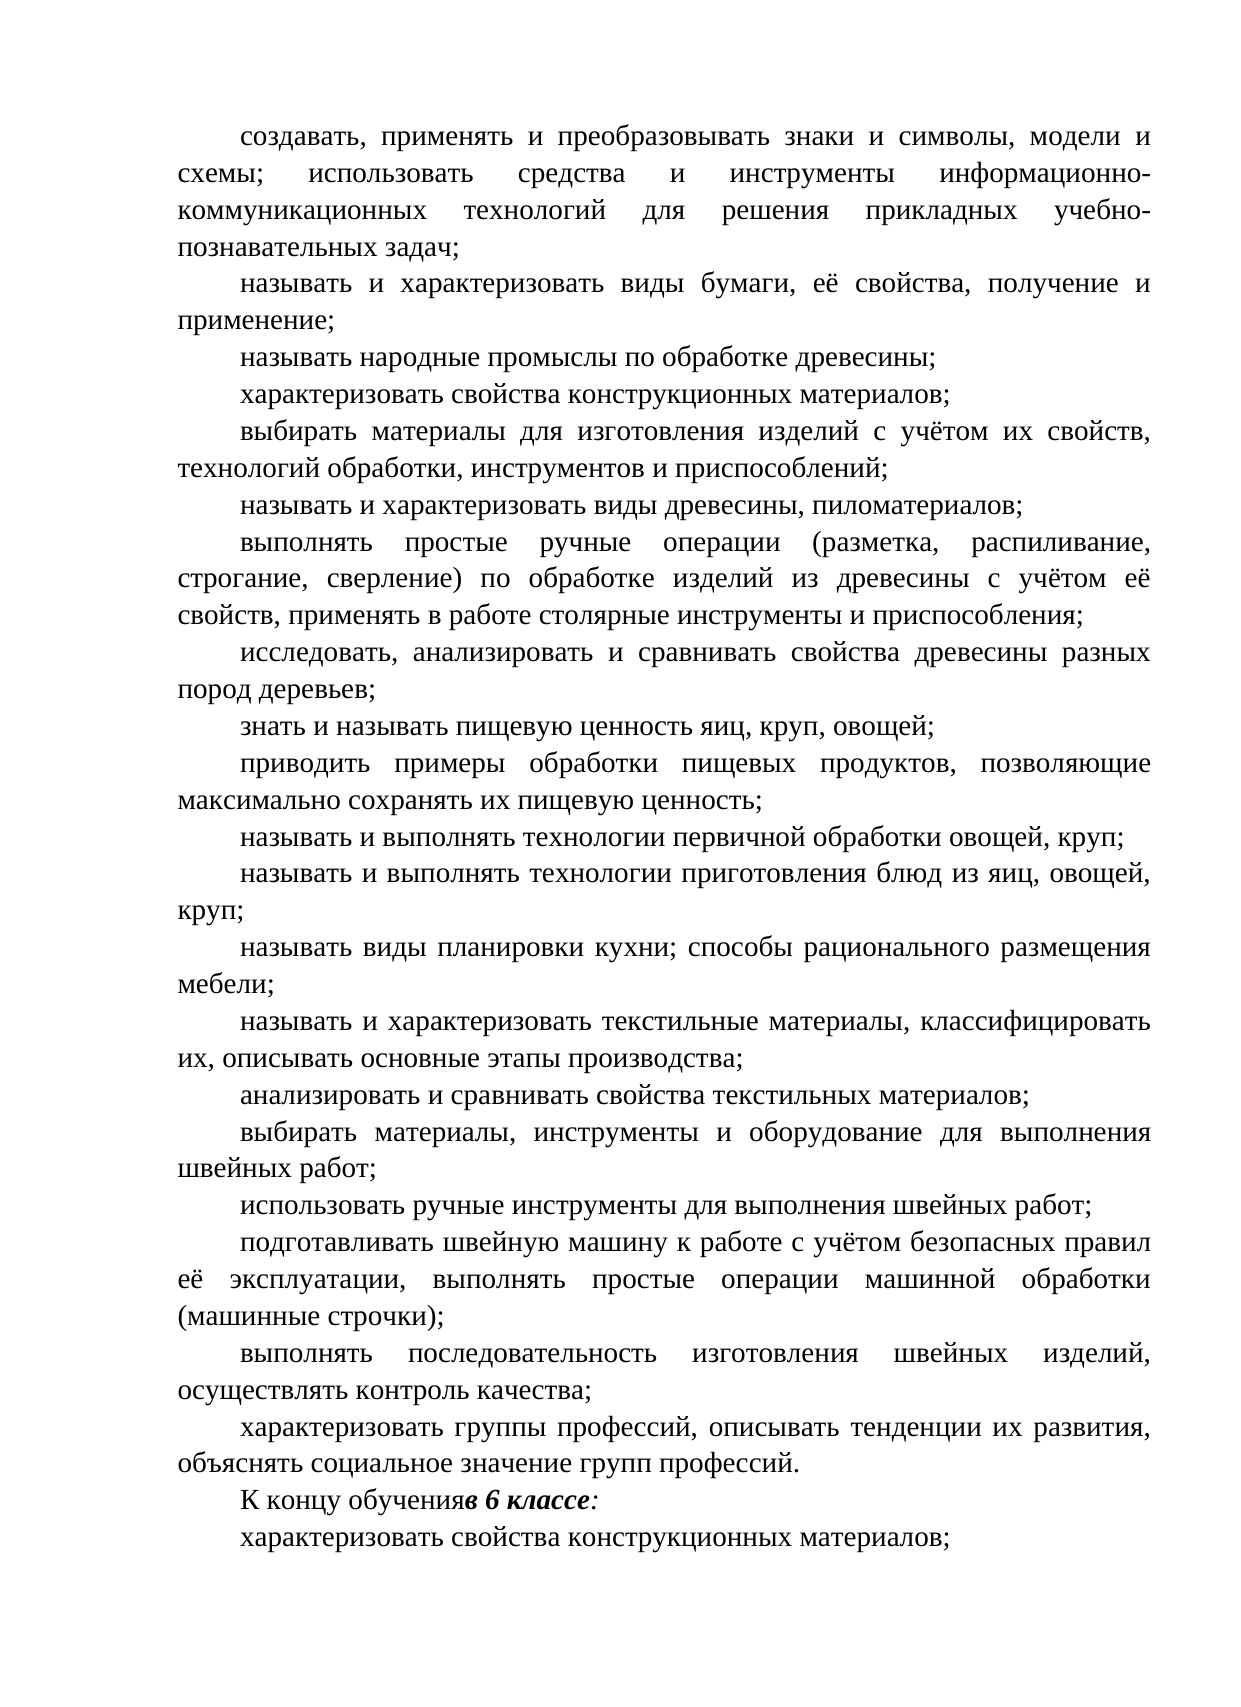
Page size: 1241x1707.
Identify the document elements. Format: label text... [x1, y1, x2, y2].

text приводить примеры обработки пищевых продуктов, позволяющие максимально сохранять их пищевую ценность; [177, 745, 1152, 815]
text называть виды планировки кухни; способы рационального размещения мебели; [177, 929, 1152, 1000]
text называть и характеризовать виды бумаги, её свойства, получение и применение; [177, 266, 1152, 336]
text использовать ручные инструменты для выполнения швейных работ; [177, 1187, 1152, 1221]
text называть и выполнять технологии приготовления блюд из яиц, овощей, круп; [177, 856, 1152, 926]
text характеризовать свойства конструкционных материалов; [177, 1519, 1152, 1553]
text называть и характеризовать текстильные материалы, классифицировать их, описывать основные этапы производства; [177, 1003, 1152, 1073]
text знать и называть пищевую ценность яиц, круп, овощей; [177, 708, 1152, 742]
text называть народные промыслы по обработке древесины; [177, 339, 1152, 373]
text исследовать, анализировать и сравнивать свойства древесины разных пород деревьев; [177, 634, 1152, 705]
text создавать, применять и преобразовывать знаки и символы, модели и схемы; использовать средства и инструменты информационно-коммуникационных технологий для решения прикладных учебно-познавательных задач; [177, 118, 1152, 262]
text называть и выполнять технологии первичной обработки овощей, круп; [177, 819, 1152, 852]
text К концу обученияв 6 классе: [177, 1482, 1152, 1516]
text анализировать и сравнивать свойства текстильных материалов; [177, 1077, 1152, 1110]
text называть и характеризовать виды древесины, пиломатериалов; [177, 487, 1152, 520]
text выполнять последовательность изготовления швейных изделий, осуществлять контроль качества; [177, 1335, 1152, 1405]
text выбирать материалы для изготовления изделий с учётом их свойств, технологий обработки, инструментов и приспособлений; [177, 413, 1152, 483]
text выбирать материалы, инструменты и оборудование для выполнения швейных работ; [177, 1114, 1152, 1184]
text выполнять простые ручные операции (разметка, распиливание, строгание, сверление) по обработке изделий из древесины с учётом её свойств, применять в работе столярные инструменты и приспособления; [177, 524, 1152, 631]
text подготавливать швейную машину к работе с учётом безопасных правил её эксплуатации, выполнять простые операции машинной обработки (машинные строчки); [177, 1224, 1152, 1332]
text характеризовать группы профессий, описывать тенденции их развития, объяснять социальное значение групп профессий. [177, 1409, 1152, 1479]
text характеризовать свойства конструкционных материалов; [177, 376, 1152, 410]
